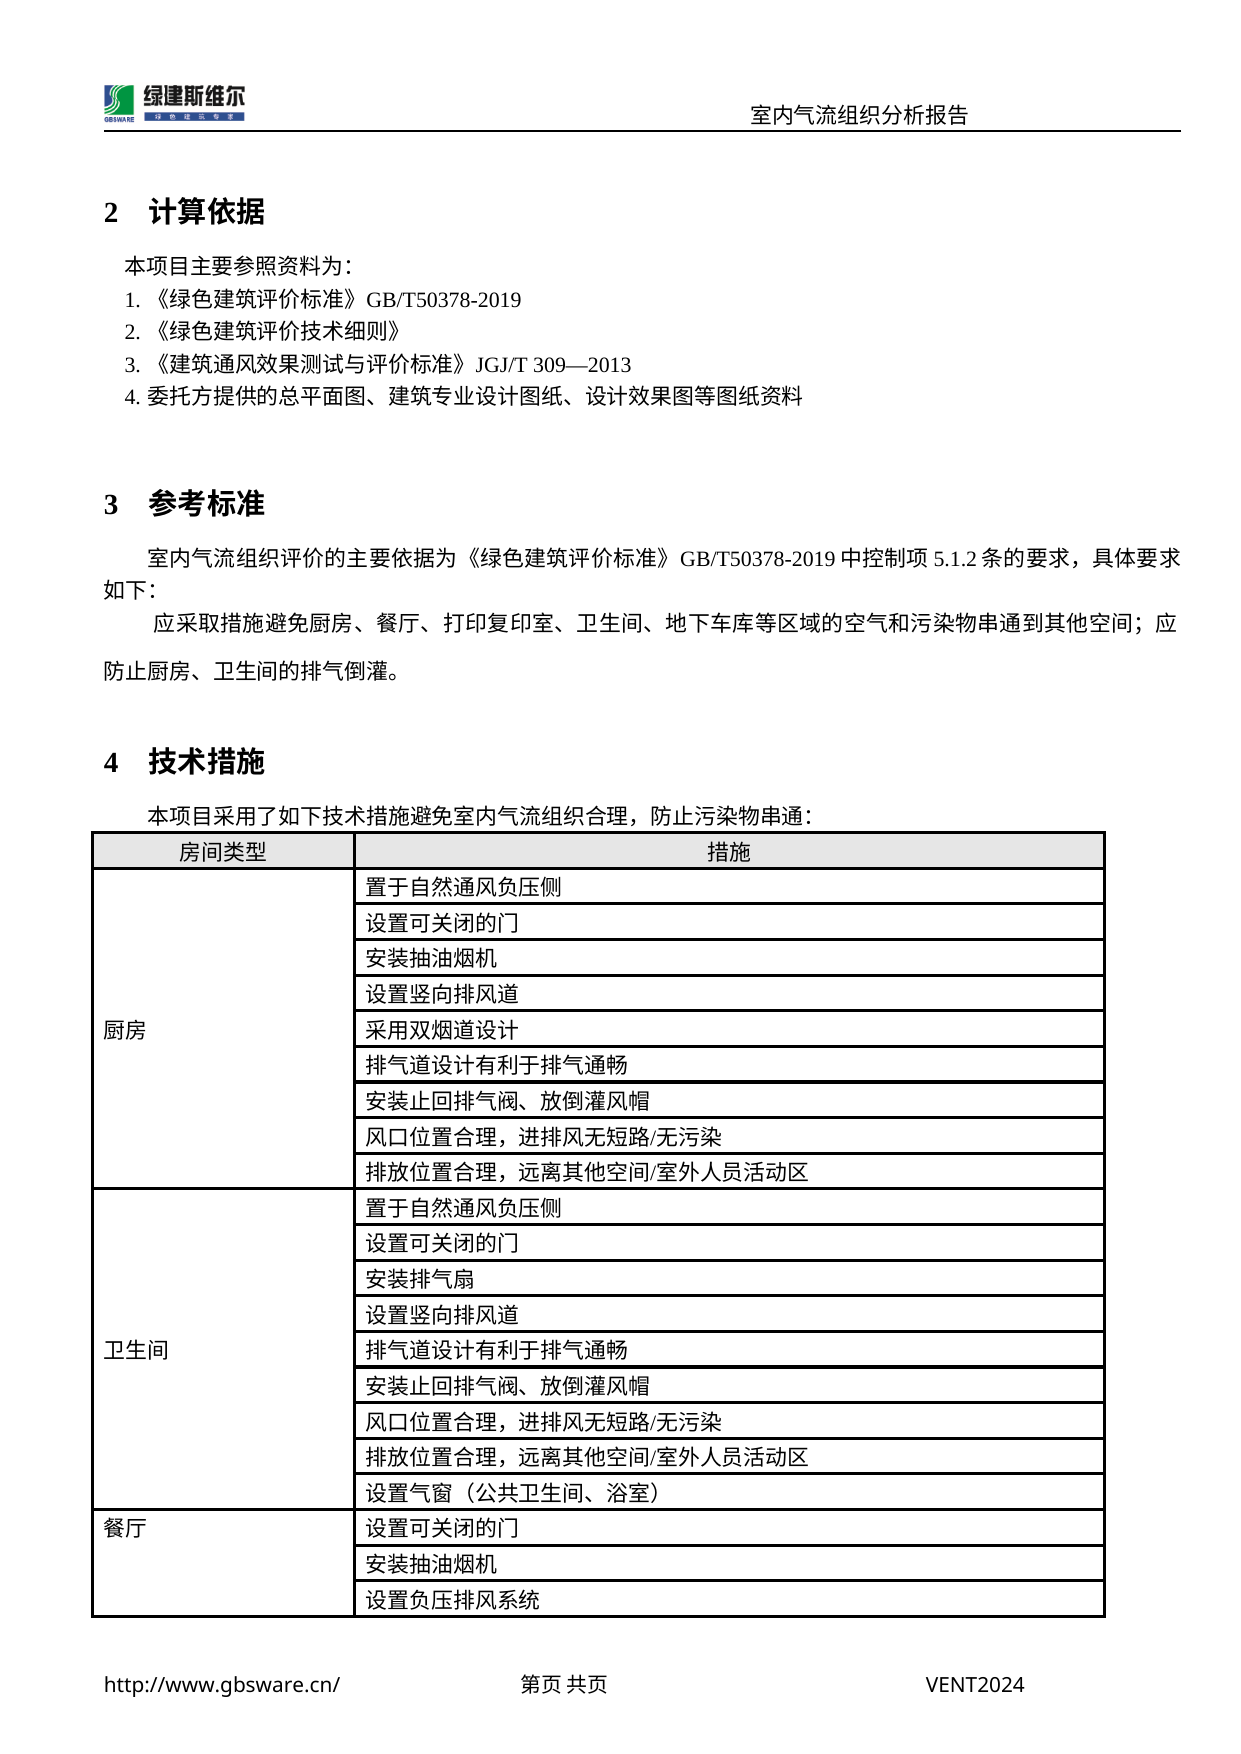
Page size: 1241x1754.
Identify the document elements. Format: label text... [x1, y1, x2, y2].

table_cell 安装抽油烟机 [356, 1547, 1103, 1579]
table_cell 设置可关闭的门 [356, 1226, 1103, 1258]
table_cell 排气道设计有利于排气通畅 [356, 1333, 1103, 1365]
table_cell 设置竖向排风道 [356, 1297, 1103, 1330]
table_cell 安装止回排气阀、放倒灌风帽 [356, 1084, 1103, 1116]
table_cell 安装抽油烟机 [356, 941, 1103, 973]
subtitle 参考标准 [103, 469, 1181, 534]
table_cell 采用双烟道设计 [356, 1012, 1103, 1045]
table_cell 餐厅 [94, 1511, 353, 1615]
picture [103, 82, 246, 124]
table_cell 卫生间 [94, 1190, 353, 1508]
table_cell 设置负压排风系统 [356, 1582, 1103, 1615]
table_cell 排放位置合理，远离其他空间/室外人员活动区 [356, 1155, 1103, 1187]
table_cell 安装排气扇 [356, 1262, 1103, 1294]
list 委托方提供的总平面图、建筑专业设计图纸、设计效果图等图纸资料 [103, 379, 1181, 411]
list 《绿色建筑评价技术细则》 [103, 314, 1181, 346]
text 应采取措施避免厨房、餐厅、打印复印室、卫生间、地下车库等区域的空气和污染物串通到其他空间；应防止厨房、卫生间的排气倒灌。 [103, 605, 1181, 686]
table_cell 设置可关闭的门 [356, 1511, 1103, 1543]
table_cell 排放位置合理，远离其他空间/室外人员活动区 [356, 1440, 1103, 1472]
subtitle 技术措施 [103, 727, 1181, 792]
list 《建筑通风效果测试与评价标准》JGJ/T 309—2013 [103, 346, 1181, 379]
table_cell 安装止回排气阀、放倒灌风帽 [356, 1369, 1103, 1401]
text 室内气流组织评价的主要依据为《绿色建筑评价标准》GB/T50378-2019中控制项5.1.2条的要求，具体要求如下： [103, 540, 1181, 605]
list 《绿色建筑评价标准》GB/T50378-2019 [103, 281, 1181, 314]
table_cell 厨房 [94, 870, 353, 1187]
table_cell 置于自然通风负压侧 [356, 870, 1103, 902]
text 本项目主要参照资料为： [103, 249, 1181, 281]
table_cell 风口位置合理，进排风无短路/无污染 [356, 1404, 1103, 1437]
table_cell 设置气窗（公共卫生间、浴室） [356, 1475, 1103, 1508]
table_cell 置于自然通风负压侧 [356, 1190, 1103, 1223]
table_cell 排气道设计有利于排气通畅 [356, 1048, 1103, 1080]
table_header 房间类型 [94, 834, 353, 867]
table_cell 设置可关闭的门 [356, 905, 1103, 938]
table_cell 风口位置合理，进排风无短路/无污染 [356, 1119, 1103, 1152]
text 本项目采用了如下技术措施避免室内气流组织合理，防止污染物串通： [103, 798, 1181, 831]
subtitle 计算依据 [103, 178, 1181, 243]
table_cell 设置竖向排风道 [356, 977, 1103, 1009]
table_header 措施 [356, 834, 1103, 867]
